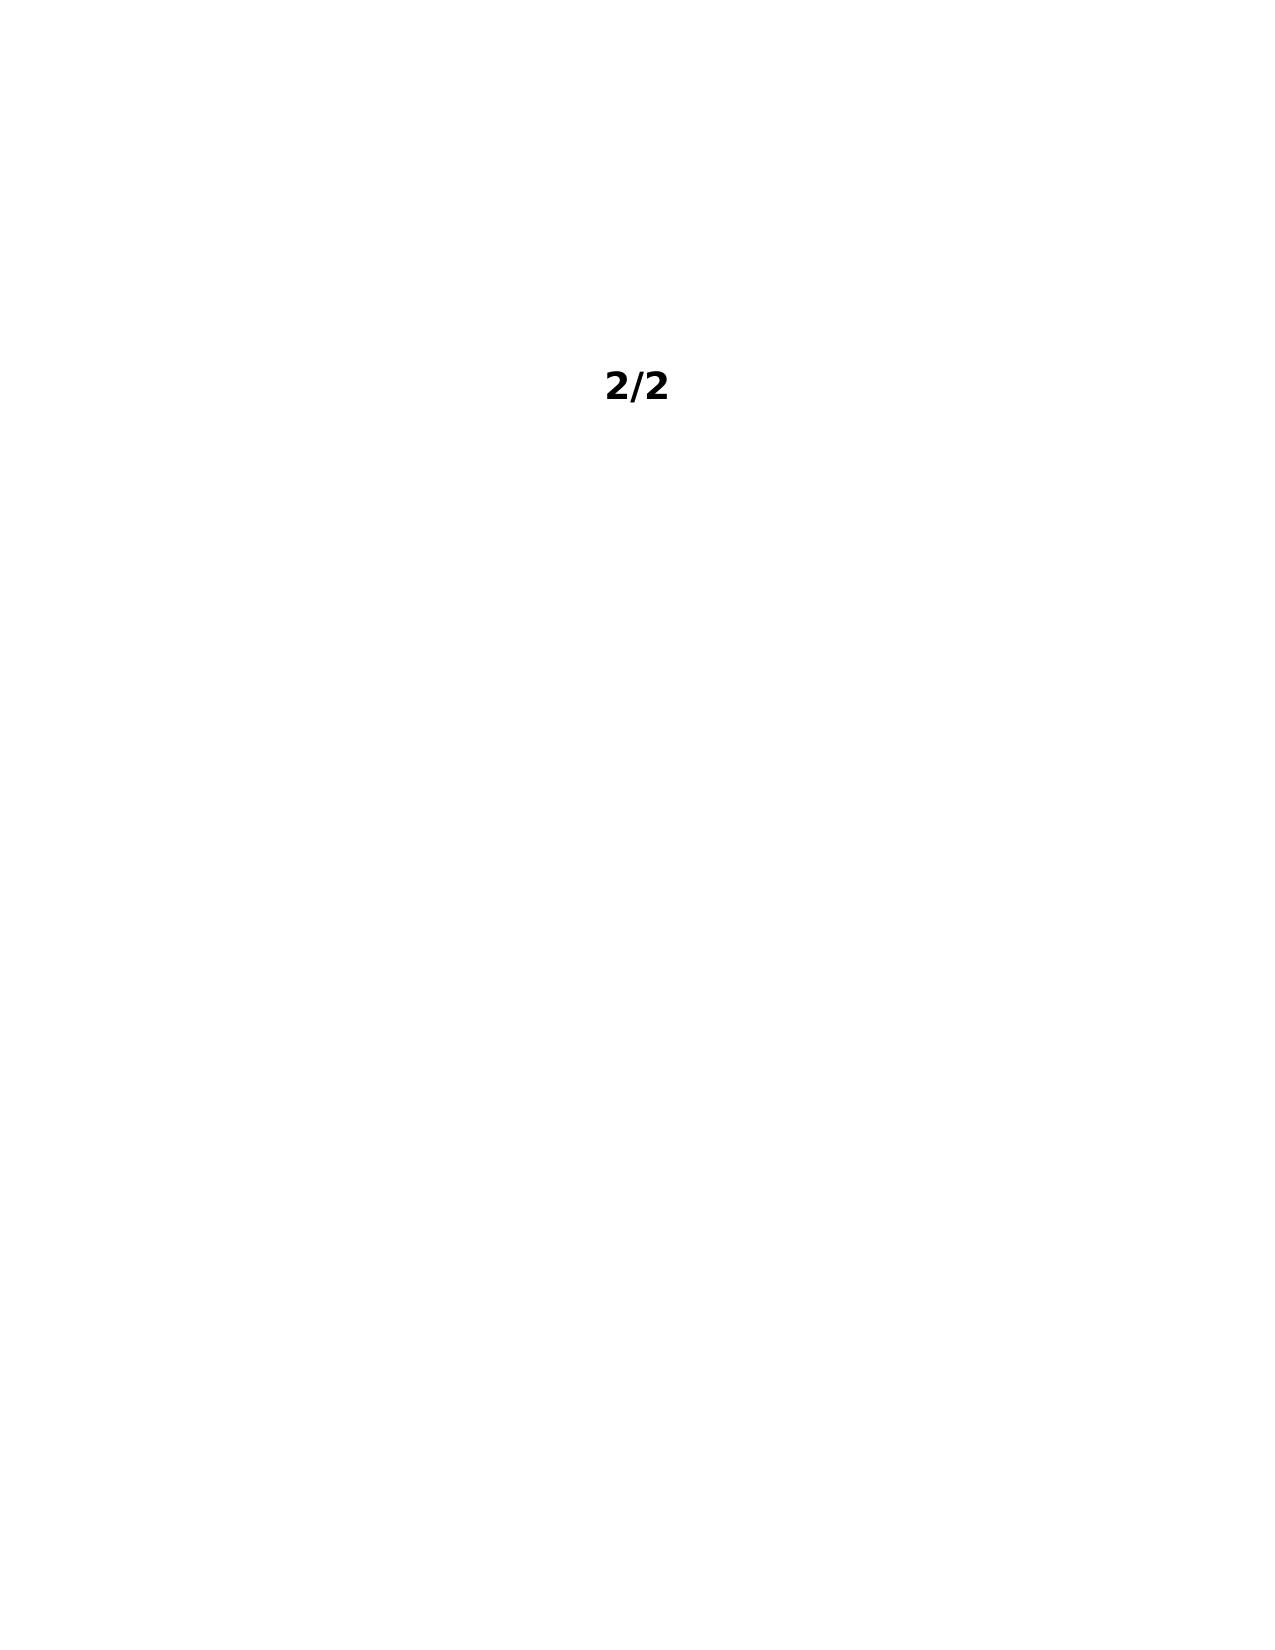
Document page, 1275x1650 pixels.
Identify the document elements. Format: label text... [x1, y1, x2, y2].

text 2/2 [150, 364, 1125, 408]
